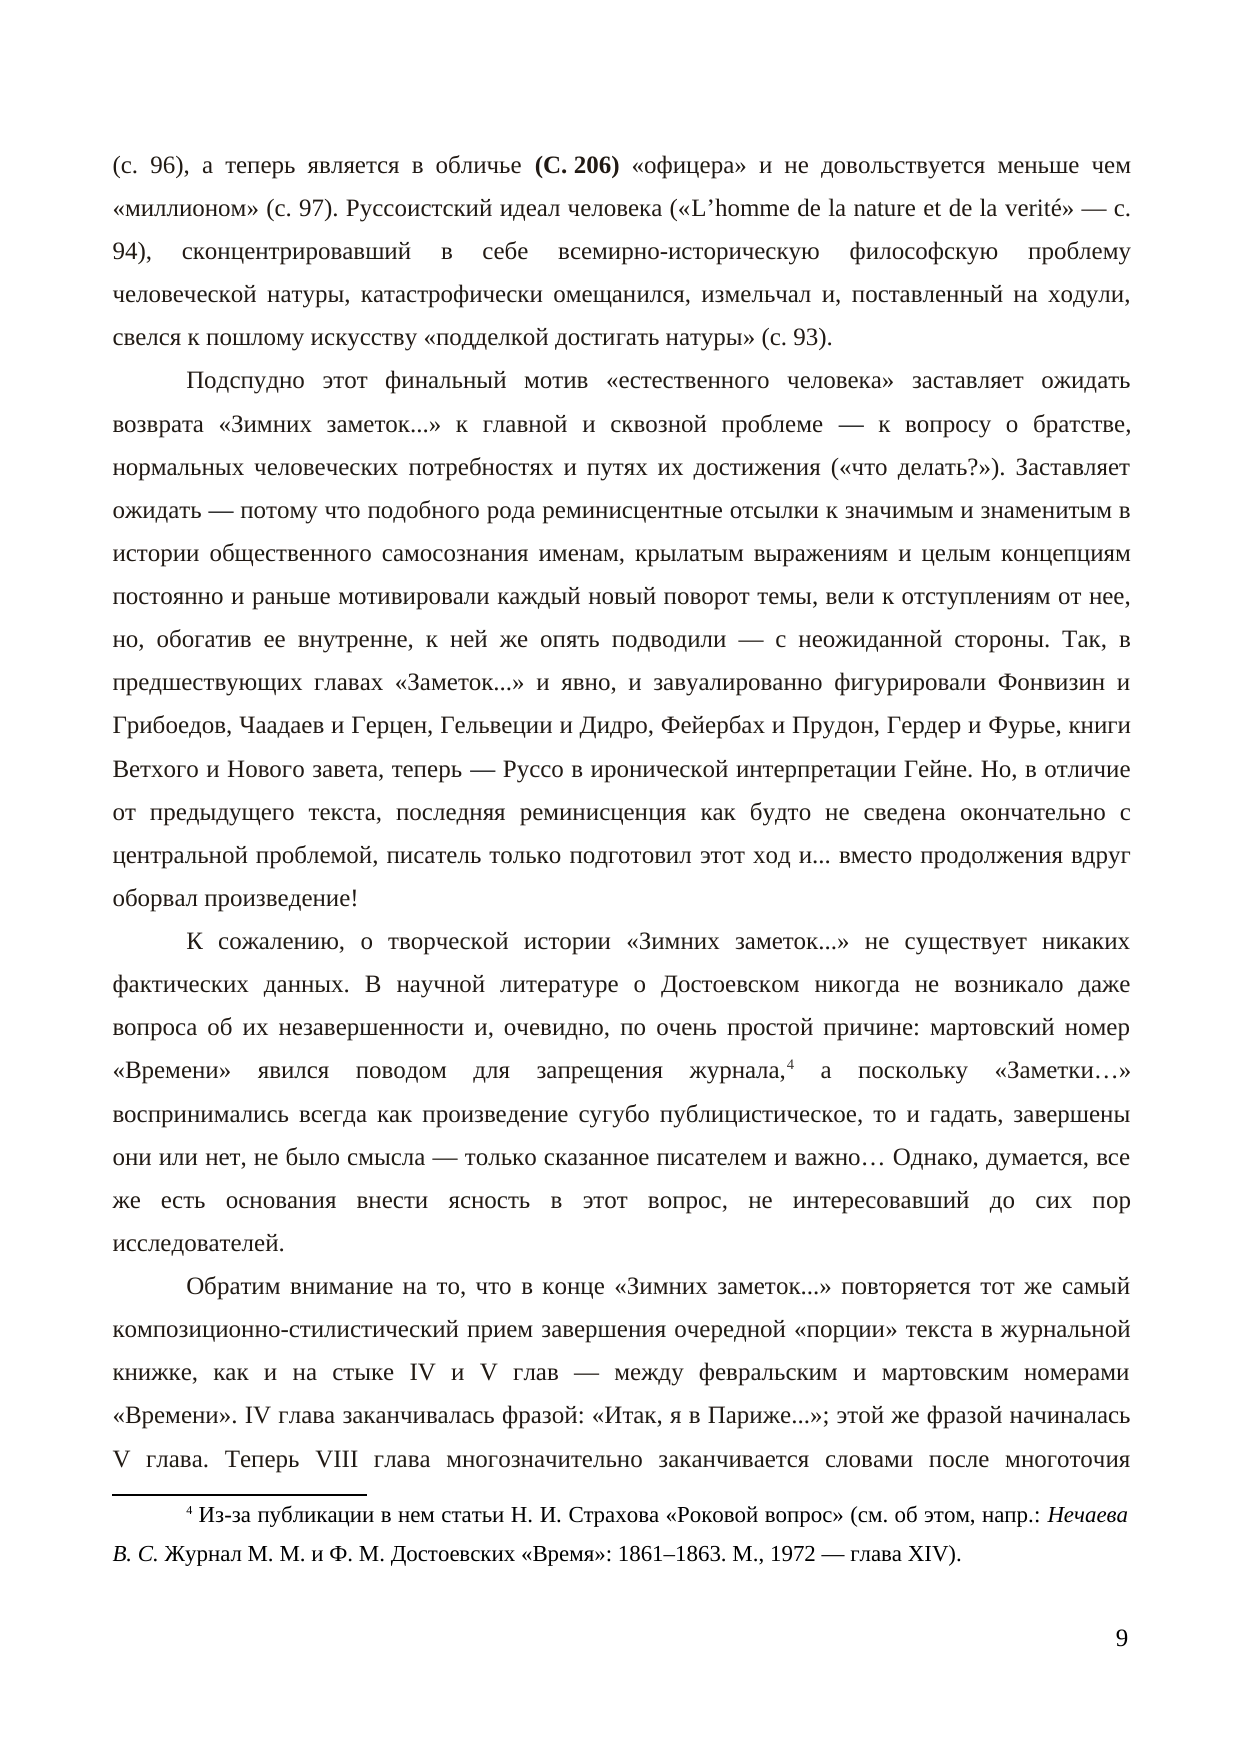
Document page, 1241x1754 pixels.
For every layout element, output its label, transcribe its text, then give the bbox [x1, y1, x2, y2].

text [112, 1271, 1132, 1472]
text К сожалению, о творческой истории «Зимних заметок...» не существует никаких фактических данных. В научной литературе о Достоевском никогда не возникало даже вопроса об их незавершенности и, очевидно, по очень простой причине: мартовский номер «Времени» явился поводом для запрещения журнала, а поскольку «Заметки…» воспринимались всегда как произведение сугубо публицистическое, то и гадать, завершены они или нет, не было смысла — только сказанное писателем и важно… Однако, думается, все же есть основания внести ясность в этот вопрос, не интересовавший до сих пор исследователей. [112, 926, 1132, 1257]
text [112, 150, 1132, 351]
text Подспудно этот финальный мотив «естественного человека» заставляет ожидать возврата «Зимних заметок...» к главной и сквозной проблеме — к вопросу о братстве, нормальных человеческих потребностях и путях их достижения («что делать?»). Заставляет ожидать — потому что подобного рода реминисцентные отсылки к значимым и знаменитым в истории общественного самосознания именам, крылатым выражениям и целым концепциям постоянно и раньше мотивировали каждый новый поворот темы, вели к отступлениям от нее, но, обогатив ее внутренне, к ней же опять подводили — с неожиданной стороны. Так, в предшествующих главах «Заметок...» и явно, и завуалированно фигурировали Фонвизин и Грибоедов, Чаадаев и Герцен, Гельвеции и Дидро, Фейербах и Прудон, Гердер и Фурье, книги Ветхого и Нового завета, теперь — Руссо в иронической интерпретации Гейне. Но, в отличие от предыдущего текста, последняя реминисценция как будто не сведена окончательно с центральной проблемой, писатель только подготовил этот ход и... вместо продолжения вдруг оборвал произведение! [112, 366, 1132, 912]
